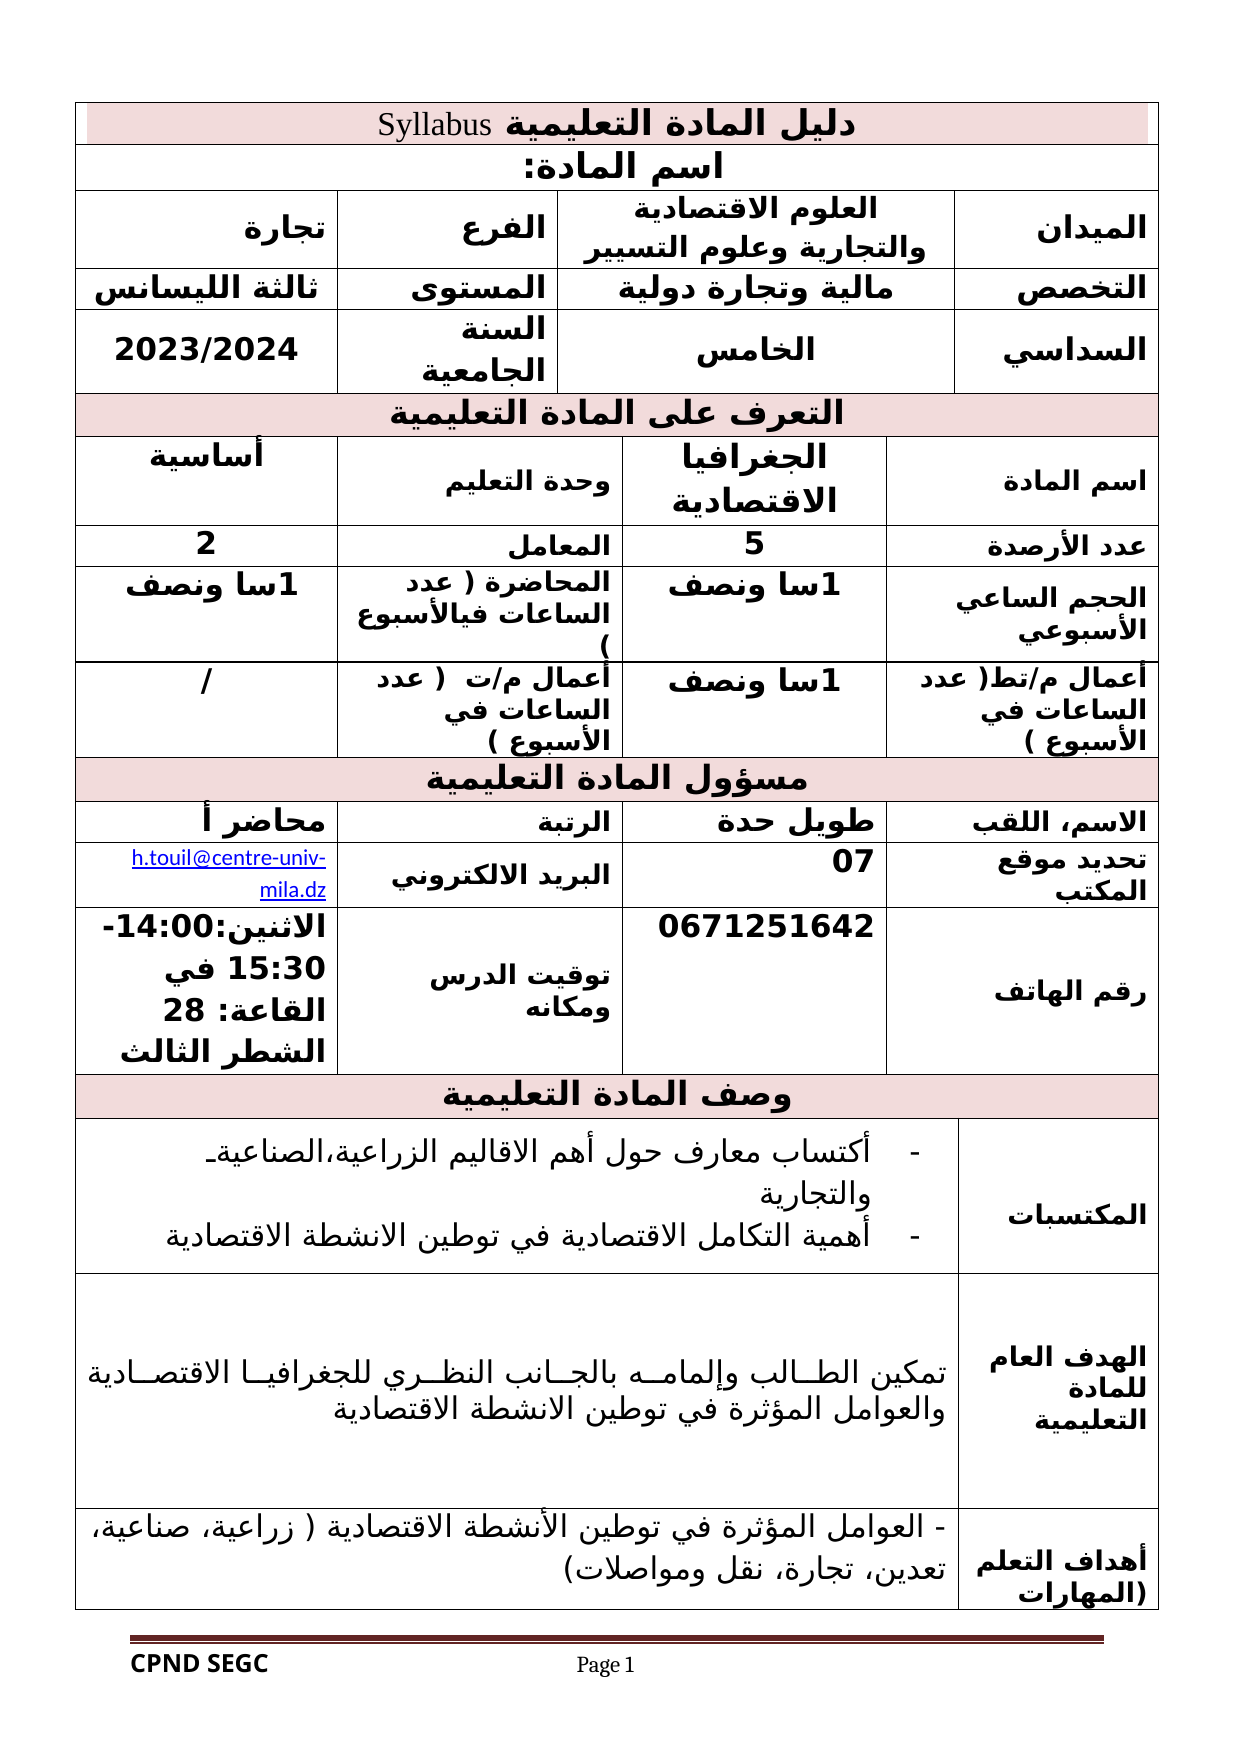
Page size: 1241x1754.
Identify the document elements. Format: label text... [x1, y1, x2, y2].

table_cell الفرع [338, 191, 557, 268]
table_cell مالية وتجارة دولية [558, 269, 954, 309]
table_cell 07 [623, 843, 886, 907]
table_cell أعمال م/ت ( عدد الساعات في الأسبوع ) [338, 663, 622, 757]
table_cell البريد الالكتروني [338, 843, 622, 907]
table_cell الرتبة [338, 802, 622, 842]
table_cell أعمال م/تط( عدد الساعات في الأسبوع ) [887, 663, 1158, 757]
table_cell الجغرافيا الاقتصادية [623, 437, 886, 524]
table_cell العلوم الاقتصادية والتجارية وعلوم التسيير [558, 191, 954, 268]
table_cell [959, 1509, 1158, 1609]
table_cell رقم الهاتف [887, 908, 1158, 1074]
table_cell الاسم، اللقب [887, 802, 1158, 842]
table_cell تجارة [76, 191, 337, 268]
table_cell الحجم الساعي الأسبوعي [887, 567, 1158, 661]
table_cell اسم المادة: [76, 145, 1158, 190]
table_cell طويل حدة [623, 802, 886, 842]
table_cell / [76, 663, 337, 757]
table_cell الخامس [558, 310, 954, 392]
table_cell تحديد موقع المكتب [887, 843, 1158, 907]
table_cell 0671251642 [623, 908, 886, 1074]
table_cell المستوى [338, 269, 557, 309]
table_cell السنة الجامعية [338, 310, 557, 392]
table_cell المحاضرة ( عدد الساعات فيالأسبوع ) [338, 567, 622, 661]
table_cell المكتسبات [959, 1119, 1158, 1273]
table_cell 1سا ونصف [623, 567, 886, 661]
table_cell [76, 1509, 958, 1609]
table_cell 2023/2024 [76, 310, 337, 392]
table_cell 5 [623, 526, 886, 566]
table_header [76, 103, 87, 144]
table_cell أساسية [76, 437, 337, 524]
table_cell اسم المادة [887, 437, 1158, 524]
table_cell السداسي [955, 310, 1158, 392]
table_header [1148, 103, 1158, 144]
table_cell الاثنين:14:00-15:30 في القاعة: 28 الشطر الثالث [76, 908, 337, 1074]
table_cell عدد الأرصدة [887, 526, 1158, 566]
table_cell تمكين الطالب وإلمامه بالجانب النظري للجغرافيا الاقتصادية والعوامل المؤثرة في توطين الانشطة الاقتصادية [76, 1274, 958, 1508]
table_cell وصف المادة التعليمية [76, 1075, 1158, 1118]
table_cell الهدف العام للمادة التعليمية [959, 1274, 1158, 1508]
table_cell التخصص [955, 269, 1158, 309]
table_cell ثالثة الليسانس [76, 269, 337, 309]
table_cell 1سا ونصف [623, 663, 886, 757]
table_cell محاضر أ [76, 802, 337, 842]
table_cell 1سا ونصف [76, 567, 337, 661]
table_cell أكتساب معارف حول أهم الاقاليم الزراعية،الصناعيةـ والتجارية أهمية التكامل الاقتصادية في توطين الانشطة الاقتصادية [76, 1119, 958, 1273]
table_cell 2 [76, 526, 337, 566]
table_cell توقيت الدرس ومكانه [338, 908, 622, 1074]
table_cell مسؤول المادة التعليمية [76, 758, 1158, 801]
table_cell المعامل [338, 526, 622, 566]
table_cell الميدان [955, 191, 1158, 268]
table_cell التعرف على المادة التعليمية [76, 394, 1158, 436]
table_cell h.touil@centre-univ-mila.dz [76, 843, 337, 907]
table_cell وحدة التعليم [338, 437, 622, 524]
